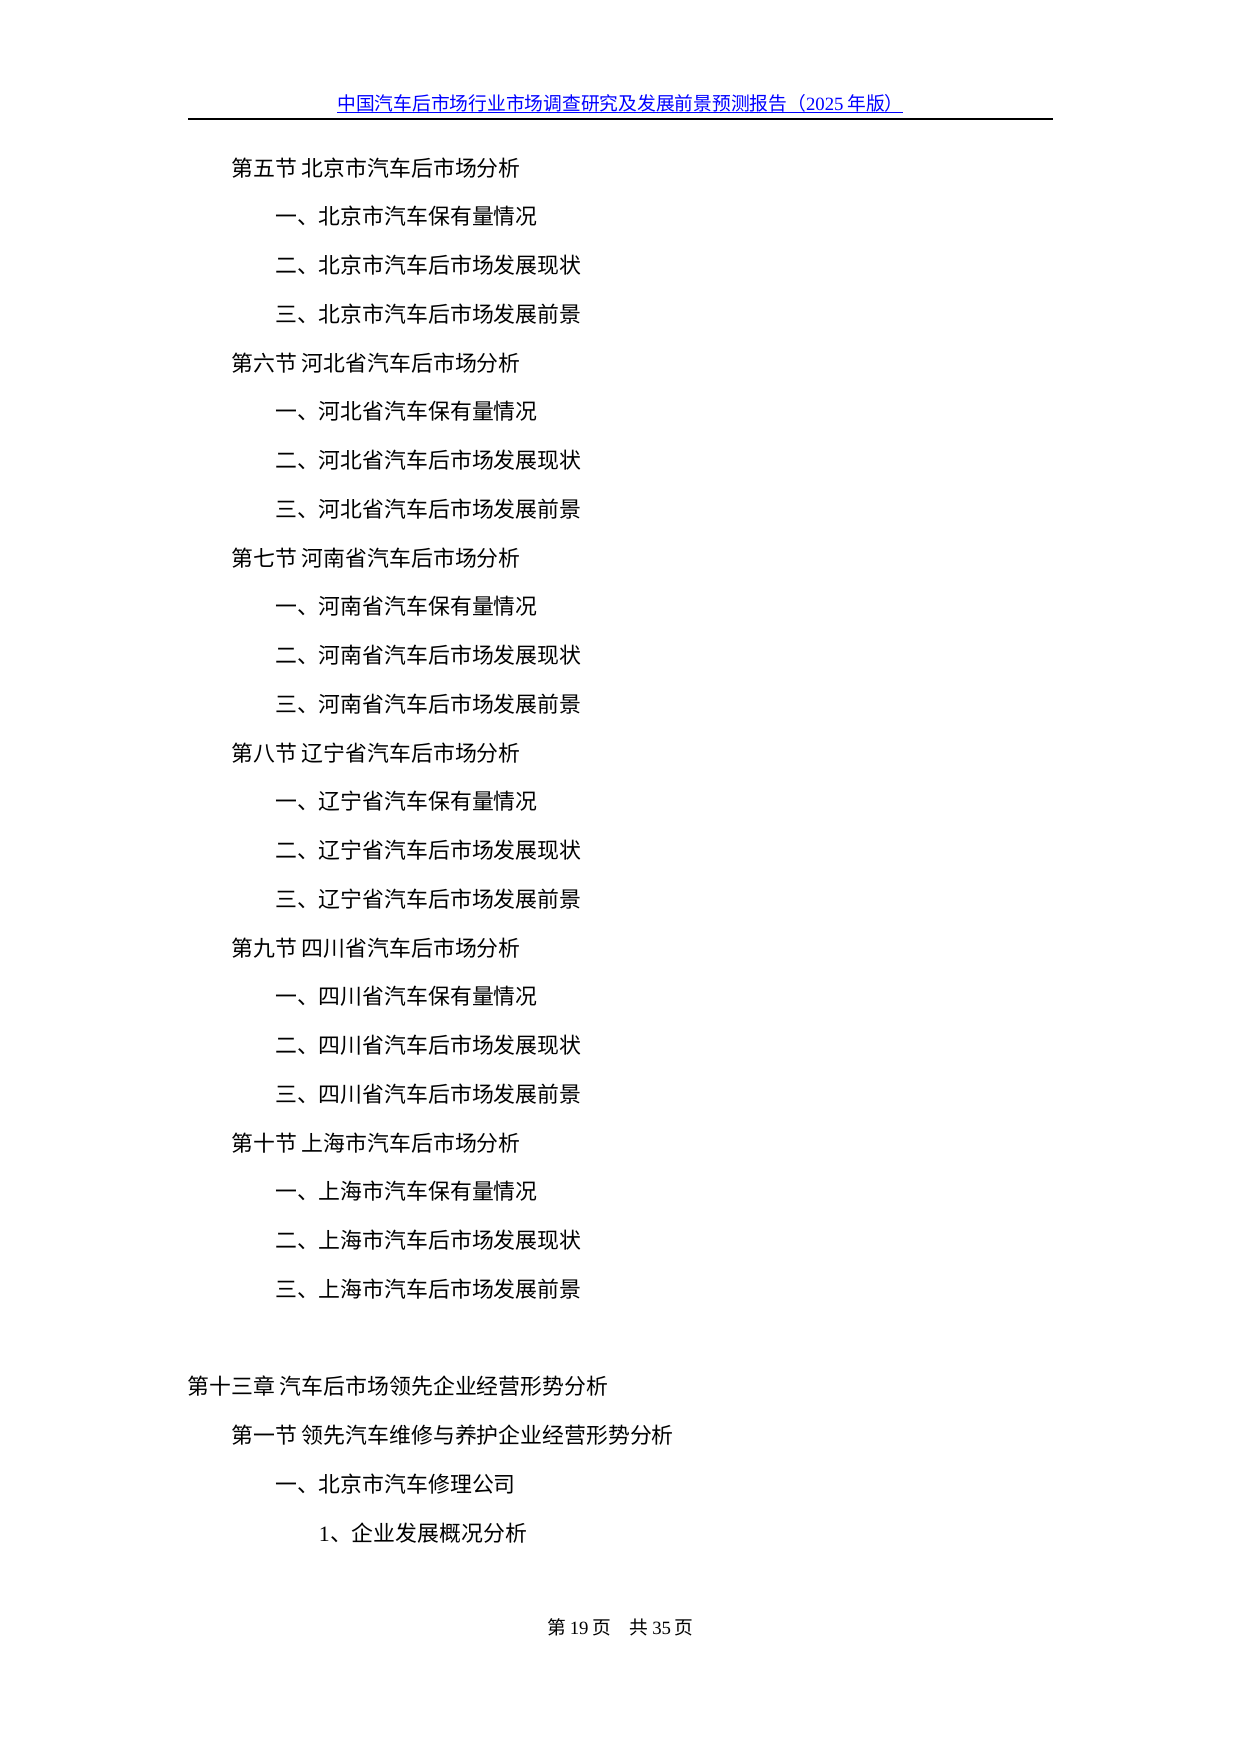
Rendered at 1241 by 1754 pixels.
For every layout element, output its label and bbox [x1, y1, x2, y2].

text [187, 150, 1053, 1548]
